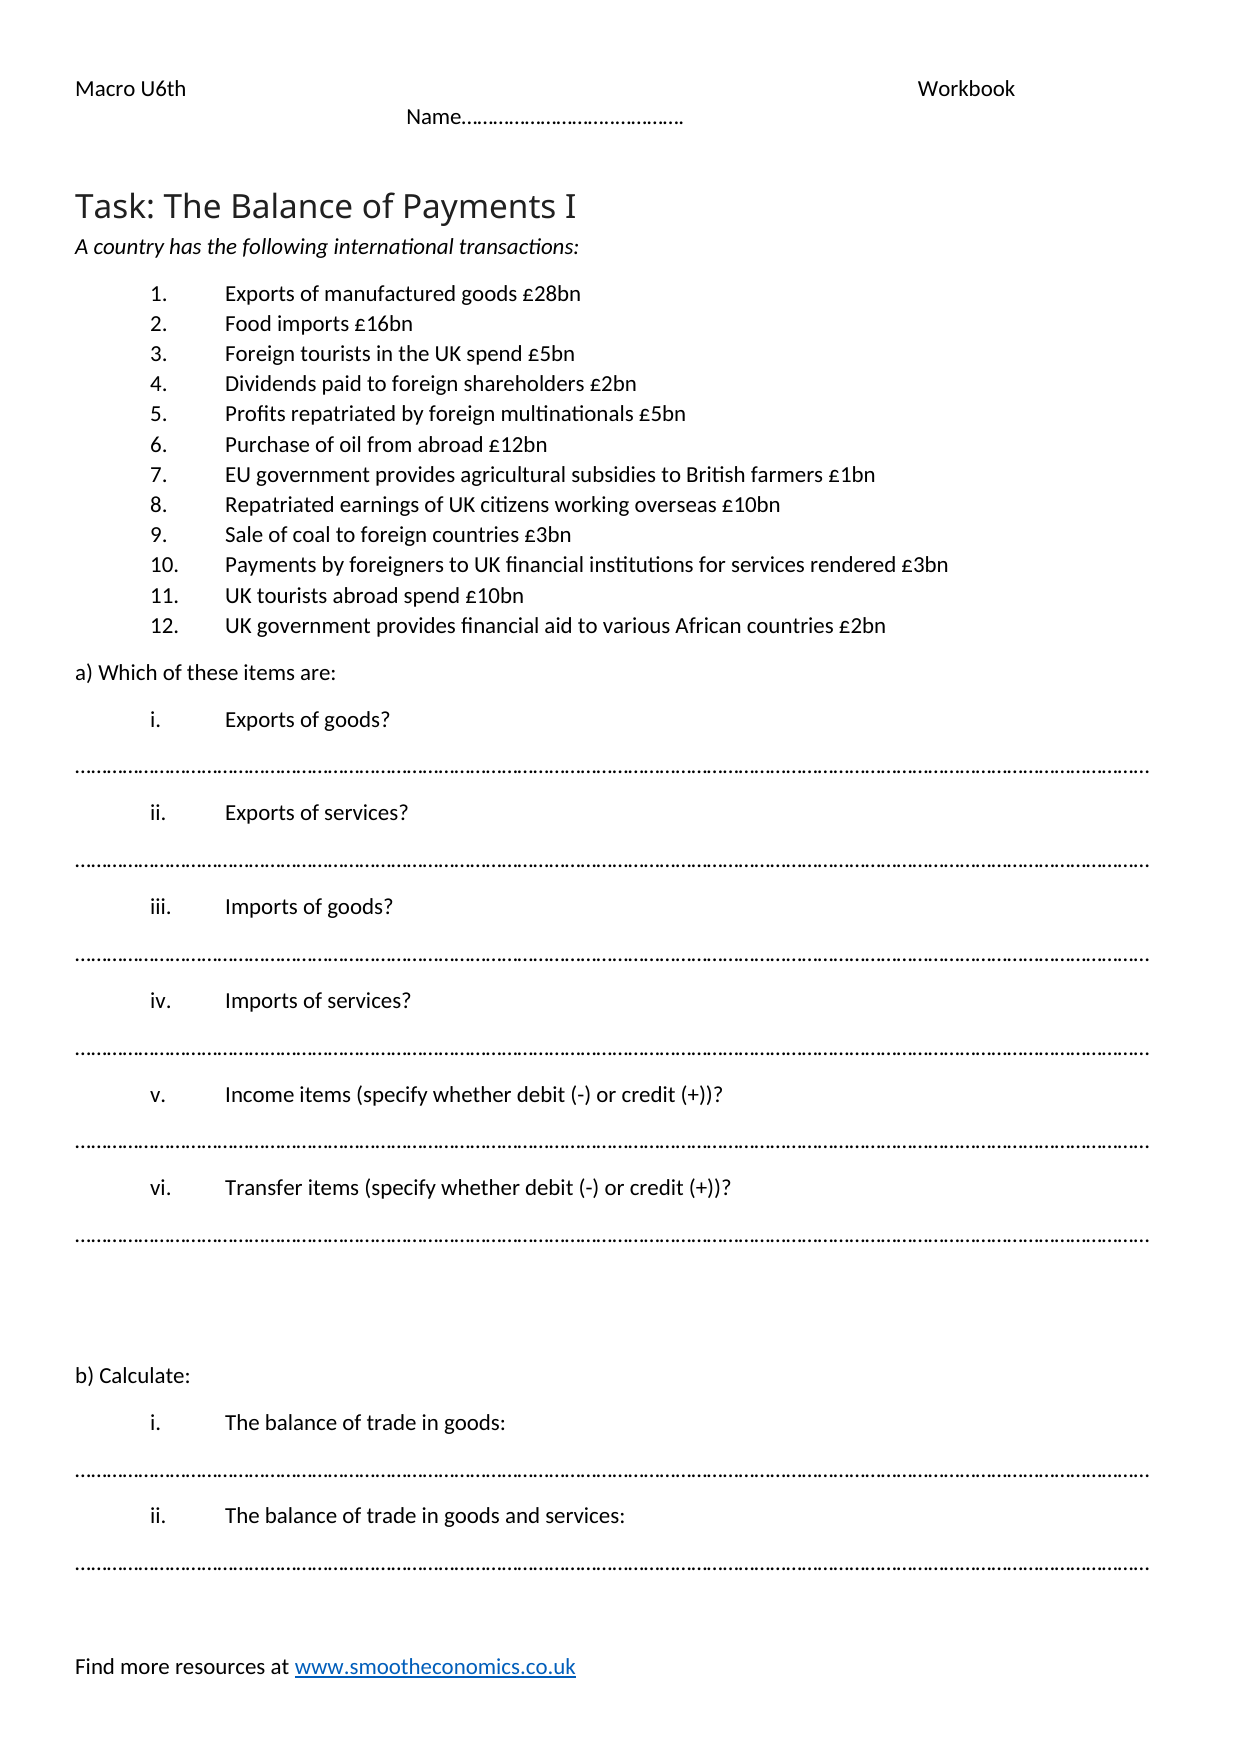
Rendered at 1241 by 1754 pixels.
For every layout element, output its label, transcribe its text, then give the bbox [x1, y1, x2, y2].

text A country has the following international transactions: [75, 232, 1165, 260]
text …………………………………………………………………………………………………………………………………………………………………………………… [75, 1033, 1165, 1061]
text 2. Food imports £16bn [150, 309, 1165, 337]
text 1. Exports of manufactured goods £28bn [150, 279, 1165, 307]
text 10. Payments by foreigners to UK financial institutions for services rendered £3bn [150, 551, 1165, 578]
text …………………………………………………………………………………………………………………………………………………………………………………… [75, 845, 1165, 873]
text a) Which of these items are: [75, 658, 1165, 686]
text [75, 1548, 1165, 1576]
text …………………………………………………………………………………………………………………………………………………………………………………… [75, 752, 1165, 779]
text ii. Exports of services? [150, 798, 1165, 826]
text 7. EU government provides agricultural subsidies to British farmers £1bn [150, 460, 1165, 488]
text 6. Purchase of oil from abroad £12bn [150, 430, 1165, 458]
text …………………………………………………………………………………………………………………………………………………………………………………… [75, 1220, 1165, 1248]
text vi. Transfer items (specify whether debit (-) or credit (+))? [75, 1173, 1165, 1201]
text 3. Foreign tourists in the UK spend £5bn [150, 339, 1165, 367]
text …………………………………………………………………………………………………………………………………………………………………………………… [75, 939, 1165, 967]
text 8. Repatriated earnings of UK citizens working overseas £10bn [150, 490, 1165, 518]
text 9. Sale of coal to foreign countries £3bn [150, 520, 1165, 548]
text ii. The balance of trade in goods and services: [75, 1502, 1165, 1529]
text 11. UK tourists abroad spend £10bn [150, 581, 1165, 609]
text b) Calculate: [75, 1361, 1165, 1389]
text iv. Imports of services? [150, 986, 1165, 1014]
text 12. UK government provides financial aid to various African countries £2bn [75, 611, 1165, 639]
text v. Income items (specify whether debit (-) or credit (+))? [150, 1080, 1165, 1108]
text i. Exports of goods? [150, 705, 1165, 733]
text 5. Profits repatriated by foreign multinationals £5bn [150, 399, 1165, 427]
text 4. Dividends paid to foreign shareholders £2bn [150, 369, 1165, 397]
text iii. Imports of goods? [150, 892, 1165, 920]
subtitle Task: The Balance of Payments I [75, 183, 1165, 228]
text i. The balance of trade in goods: [75, 1408, 1165, 1436]
text …………………………………………………………………………………………………………………………………………………………………………………… [75, 1127, 1165, 1154]
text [75, 1455, 1165, 1483]
